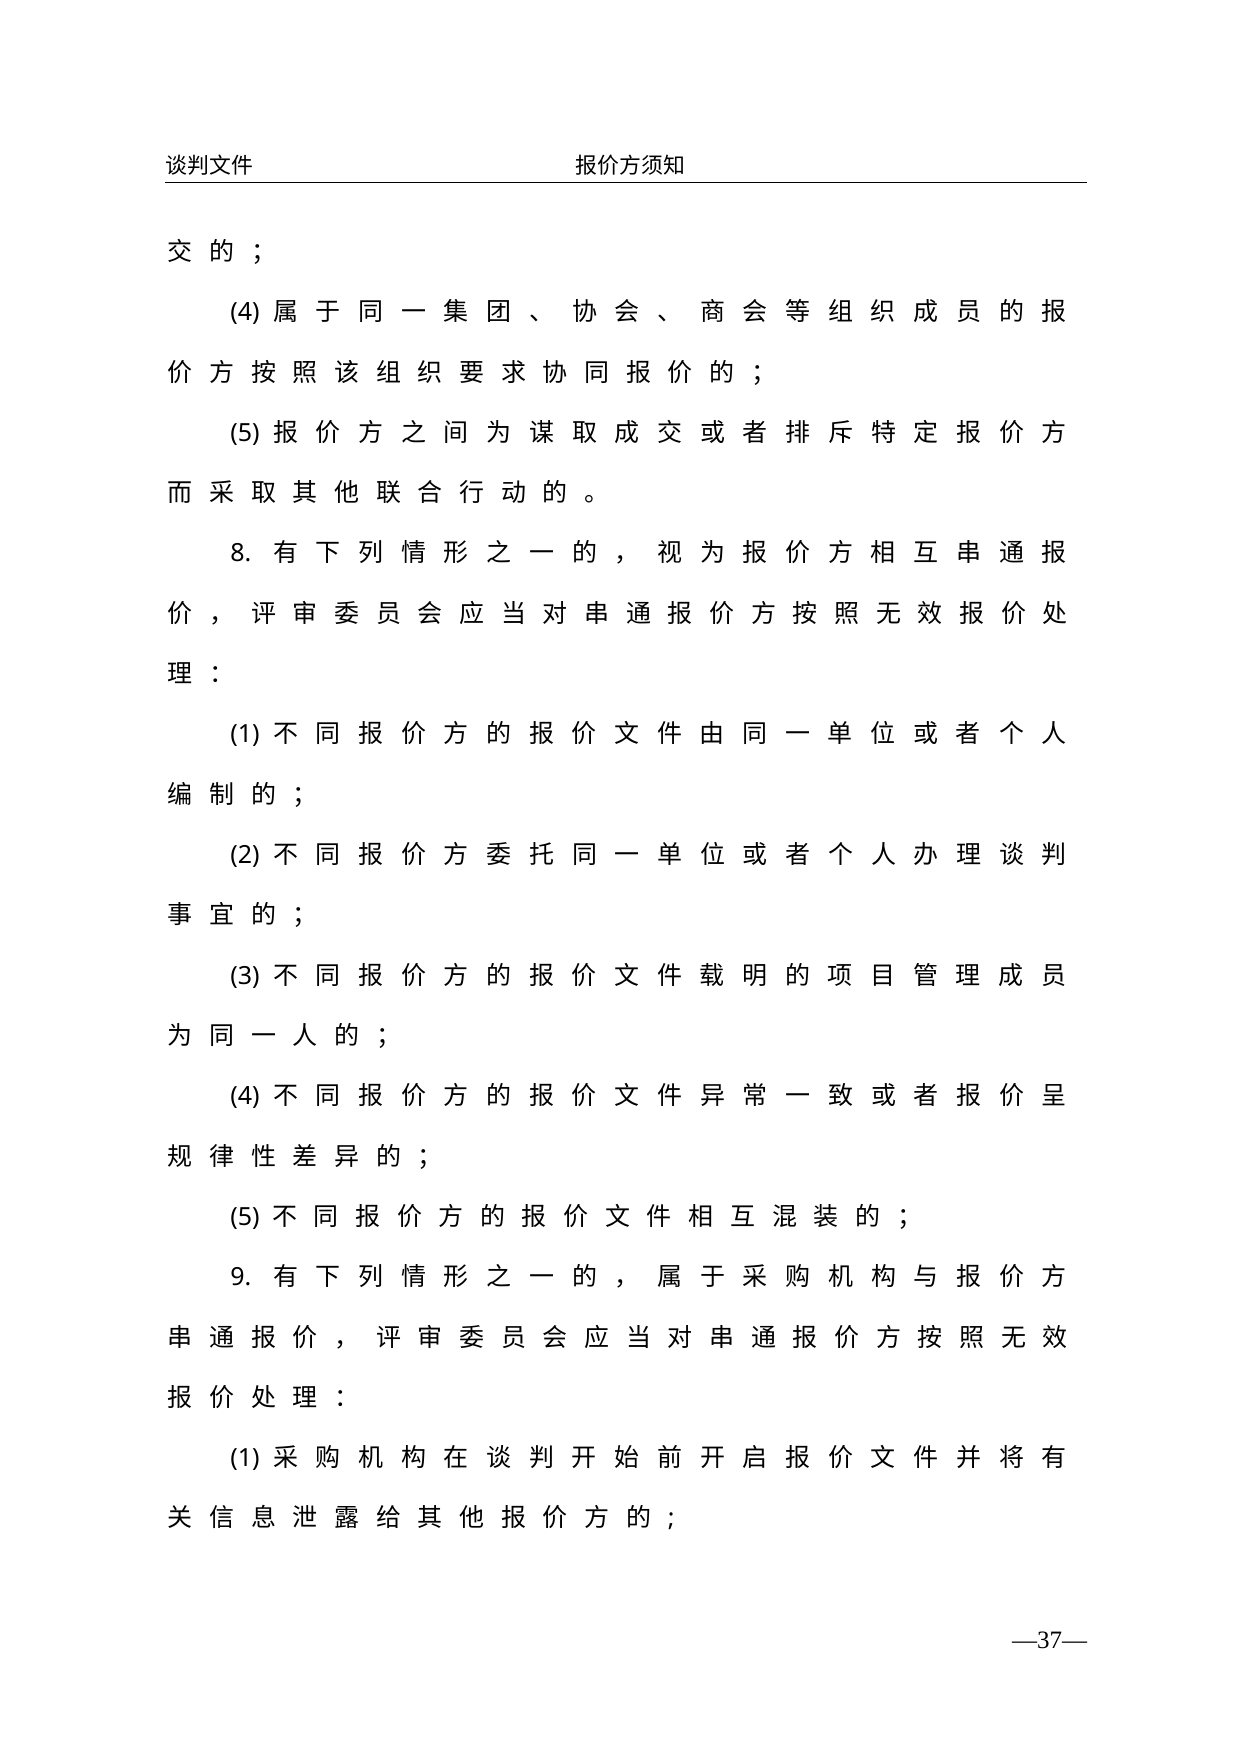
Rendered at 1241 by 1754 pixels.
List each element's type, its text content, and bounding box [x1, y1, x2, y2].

text (2)不同报价方委托同一单位或者个人办理谈判事宜的； [168, 822, 1084, 943]
text (5)报价方之间为谋取成交或者排斥特定报价方而采取其他联合行动的。 [168, 400, 1084, 521]
text (3)不同报价方的报价文件载明的项目管理成员为同一人的； [168, 943, 1084, 1064]
text (1)采购机构在谈判开始前开启报价文件并将有关信息泄露给其他报价方的; [168, 1426, 1084, 1546]
text 8.有下列情形之一的，视为报价方相互串通报价，评审委员会应当对串通报价方按照无效报价处理： [168, 521, 1084, 702]
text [168, 219, 1084, 280]
text (1)不同报价方的报价文件由同一单位或者个人编制的； [168, 702, 1084, 822]
text 9.有下列情形之一的，属于采购机构与报价方串通报价，评审委员会应当对串通报价方按照无效报价处理： [168, 1245, 1084, 1426]
text (4)属于同一集团、协会、商会等组织成员的报价方按照该组织要求协同报价的； [168, 280, 1084, 400]
text (4)不同报价方的报价文件异常一致或者报价呈规律性差异的； [168, 1064, 1084, 1184]
text (5)不同报价方的报价文件相互混装的； [168, 1184, 1084, 1245]
